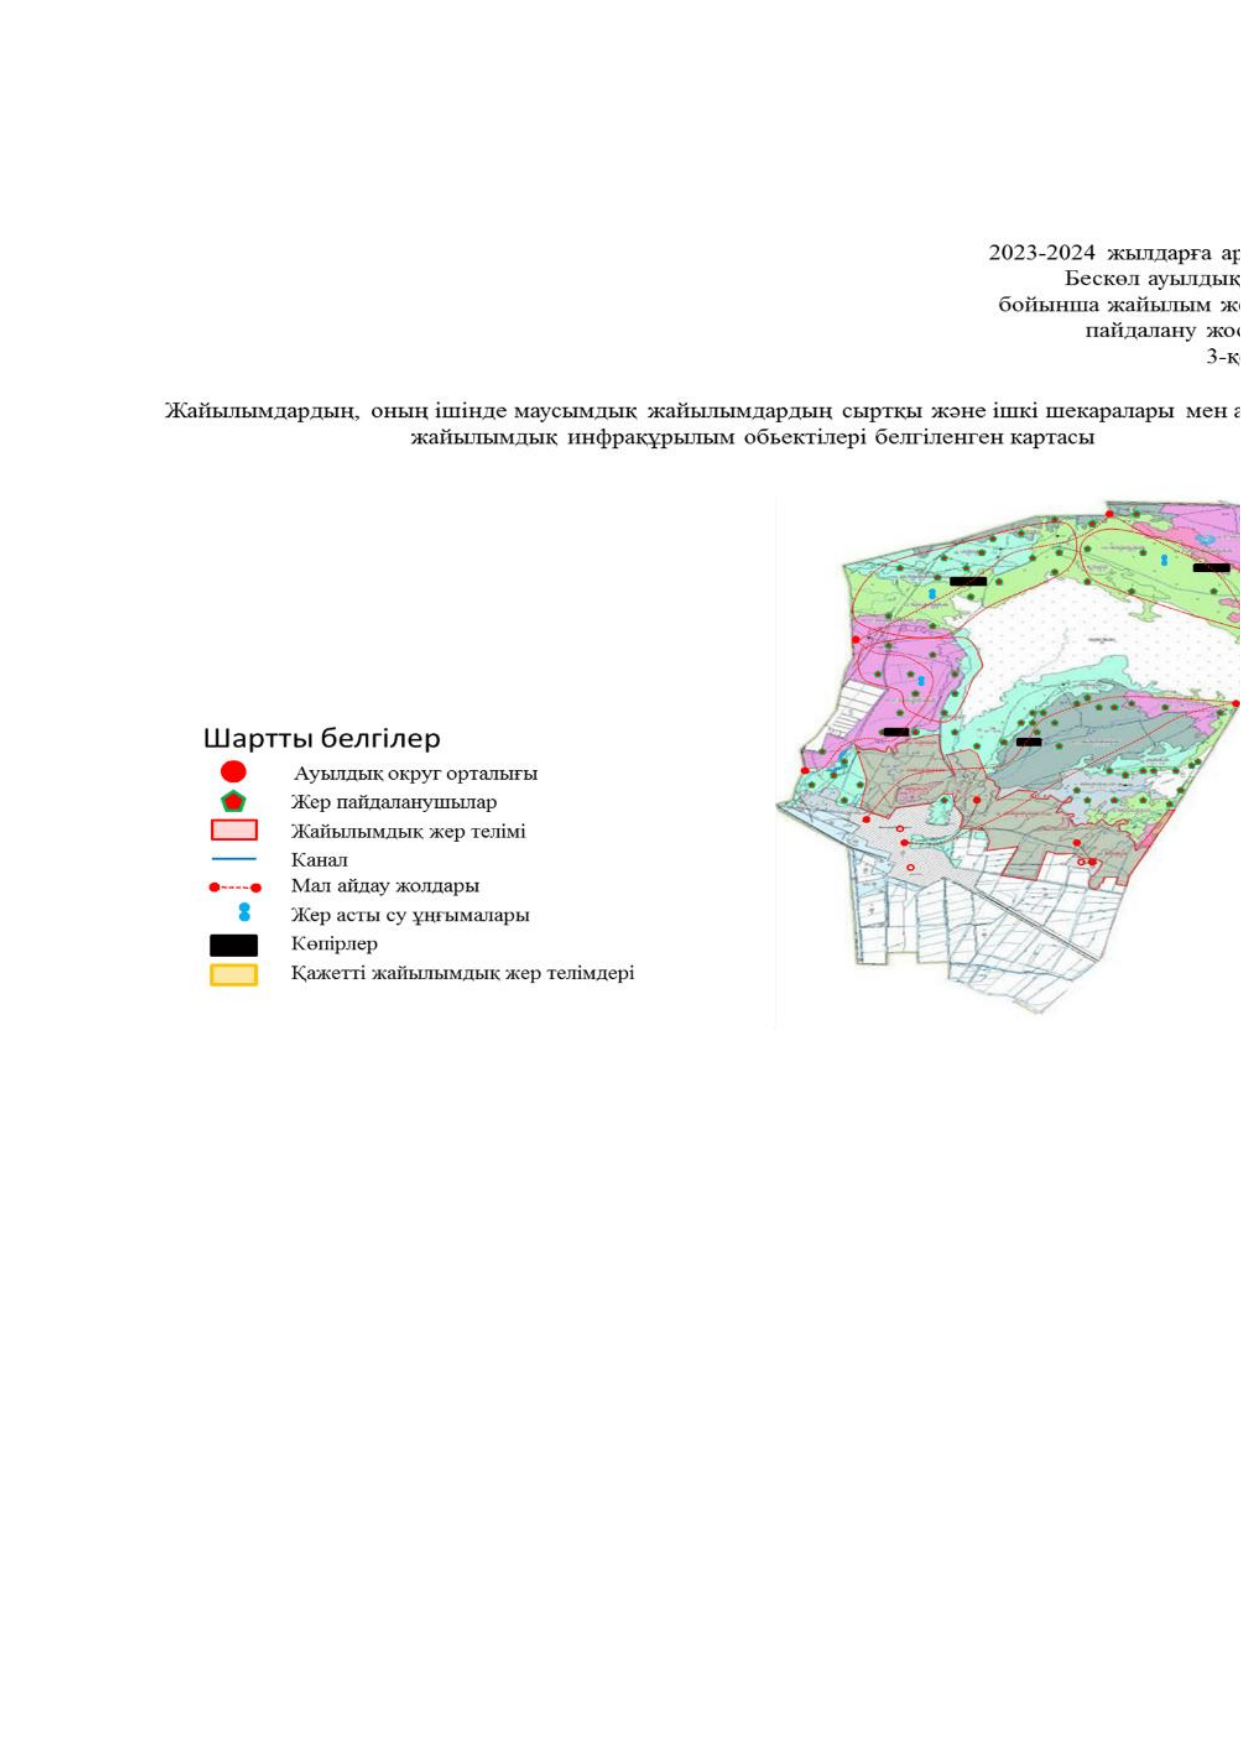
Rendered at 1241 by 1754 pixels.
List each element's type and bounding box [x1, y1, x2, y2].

picture [112, 150, 1241, 1030]
